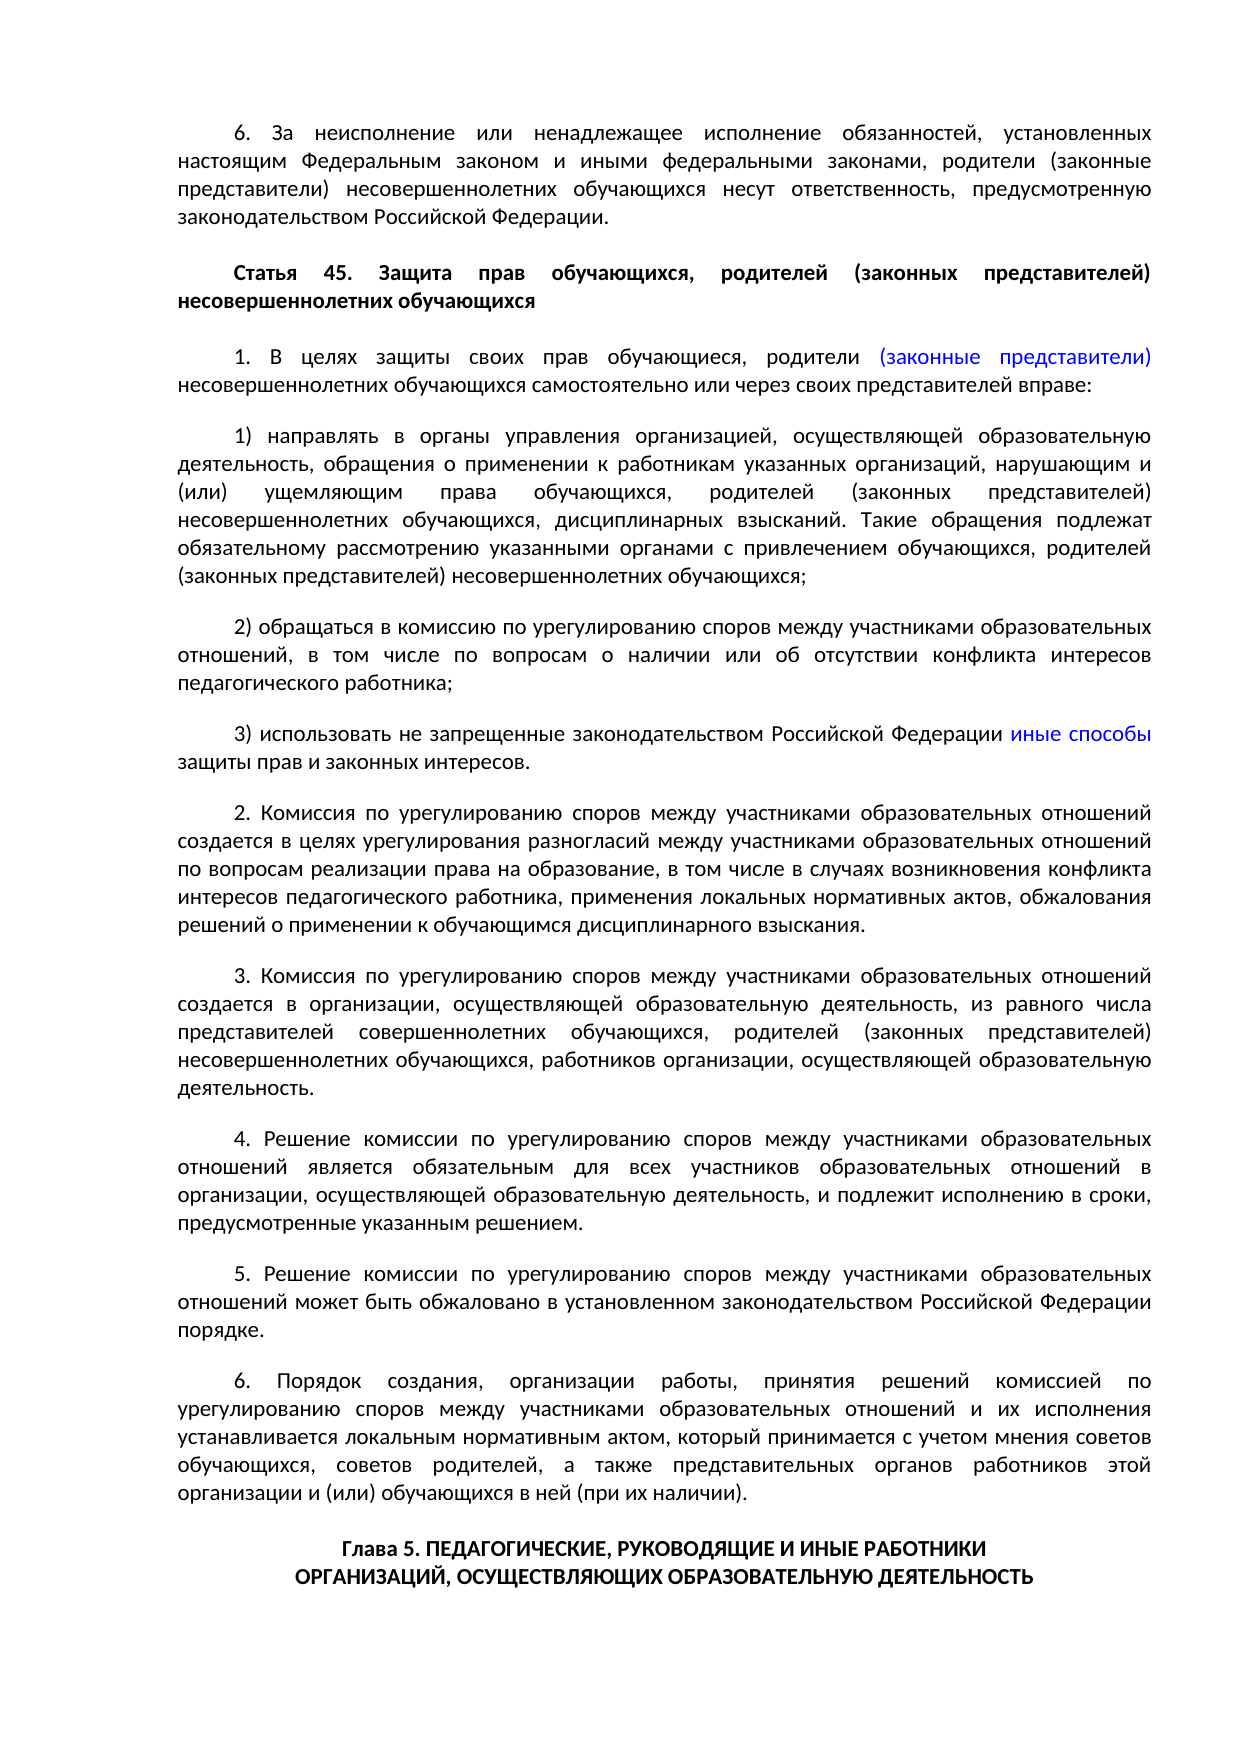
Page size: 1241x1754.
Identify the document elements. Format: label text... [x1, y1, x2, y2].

text 6. Порядок создания, организации работы, принятия решений комиссией по урегулированию споров между участниками образовательных отношений и их исполнения устанавливается локальным нормативным актом, который принимается с учетом мнения советов обучающихся, советов родителей, а также представительных органов работников этой организации и (или) обучающихся в ней (при их наличии). [177, 1366, 1152, 1506]
title ОРГАНИЗАЦИЙ, ОСУЩЕСТВЛЯЮЩИХ ОБРАЗОВАТЕЛЬНУЮ ДЕЯТЕЛЬНОСТЬ [177, 1562, 1152, 1590]
text 4. Решение комиссии по урегулированию споров между участниками образовательных отношений является обязательным для всех участников образовательных отношений в организации, осуществляющей образовательную деятельность, и подлежит исполнению в сроки, предусмотренные указанным решением. [177, 1124, 1152, 1236]
title Глава 5. ПЕДАГОГИЧЕСКИЕ, РУКОВОДЯЩИЕ И ИНЫЕ РАБОТНИКИ [177, 1534, 1152, 1562]
text 5. Решение комиссии по урегулированию споров между участниками образовательных отношений может быть обжаловано в установленном законодательством Российской Федерации порядке. [177, 1259, 1152, 1343]
text 2) обращаться в комиссию по урегулированию споров между участниками образовательных отношений, в том числе по вопросам о наличии или об отсутствии конфликта интересов педагогического работника; [177, 612, 1152, 696]
text 6. За неисполнение или ненадлежащее исполнение обязанностей, установленных настоящим Федеральным законом и иными федеральными законами, родители (законные представители) несовершеннолетних обучающихся несут ответственность, предусмотренную законодательством Российской Федерации. [177, 118, 1152, 230]
title Статья 45. Защита прав обучающихся, родителей (законных представителей) несовершеннолетних обучающихся [177, 258, 1152, 314]
text 1) направлять в органы управления организацией, осуществляющей образовательную деятельность, обращения о применении к работникам указанных организаций, нарушающим и (или) ущемляющим права обучающихся, родителей (законных представителей) несовершеннолетних обучающихся, дисциплинарных взысканий. Такие обращения подлежат обязательному рассмотрению указанными органами с привлечением обучающихся, родителей (законных представителей) несовершеннолетних обучающихся; [177, 421, 1152, 589]
text 1. В целях защиты своих прав обучающиеся, родители (законные представители) несовершеннолетних обучающихся самостоятельно или через своих представителей вправе: [177, 342, 1152, 398]
text 3) использовать не запрещенные законодательством Российской Федерации иные способы защиты прав и законных интересов. [177, 719, 1152, 775]
text 2. Комиссия по урегулированию споров между участниками образовательных отношений создается в целях урегулирования разногласий между участниками образовательных отношений по вопросам реализации права на образование, в том числе в случаях возникновения конфликта интересов педагогического работника, применения локальных нормативных актов, обжалования решений о применении к обучающимся дисциплинарного взыскания. [177, 798, 1152, 938]
text 3. Комиссия по урегулированию споров между участниками образовательных отношений создается в организации, осуществляющей образовательную деятельность, из равного числа представителей совершеннолетних обучающихся, родителей (законных представителей) несовершеннолетних обучающихся, работников организации, осуществляющей образовательную деятельность. [177, 961, 1152, 1101]
